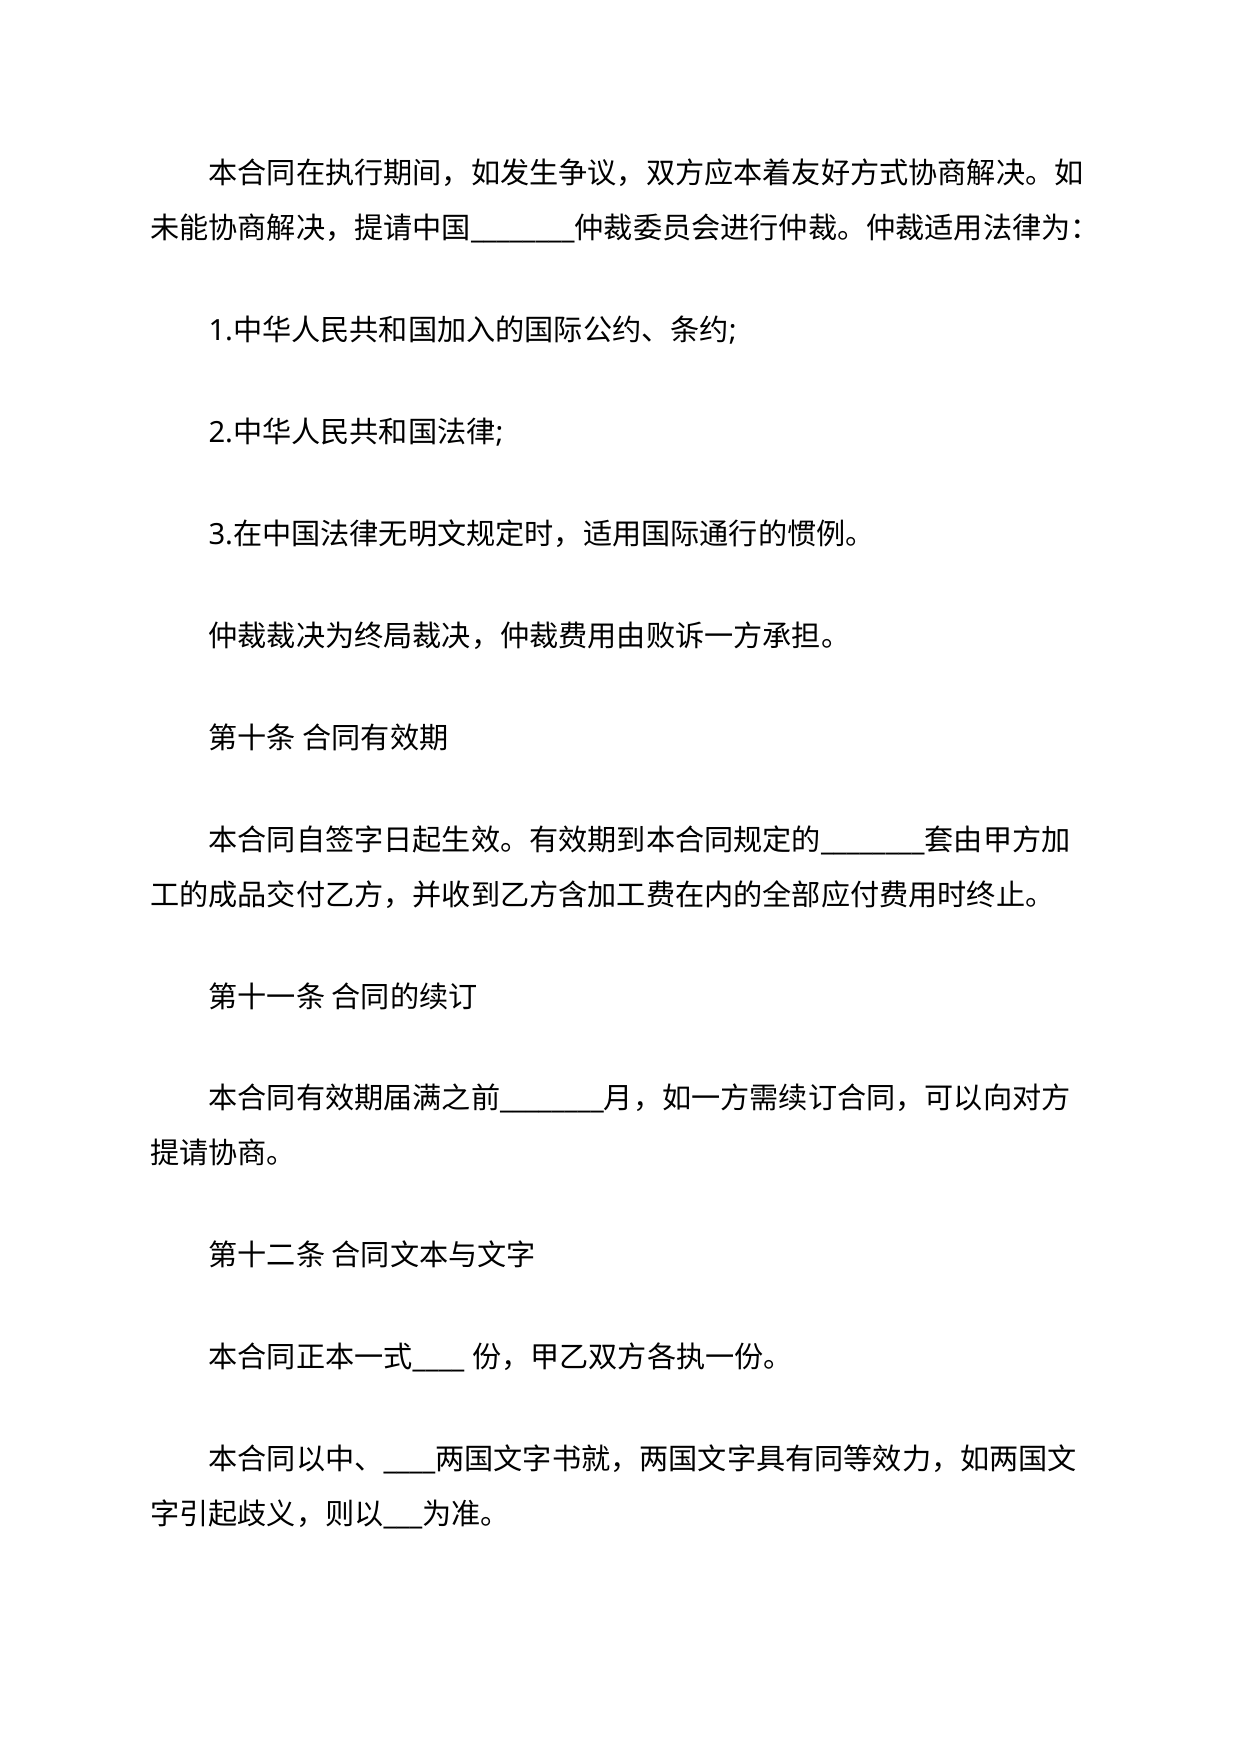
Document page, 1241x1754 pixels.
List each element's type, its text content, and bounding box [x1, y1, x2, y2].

text 仲裁裁决为终局裁决，仲裁费用由败诉一方承担。 [150, 613, 1090, 655]
text 2.中华人民共和国法律; [150, 409, 1090, 451]
text 本合同在执行期间，如发生争议，双方应本着友好方式协商解决。如未能协商解决，提请中国________仲裁委员会进行仲裁。仲裁适用法律为： [150, 150, 1090, 247]
text 第十二条 合同文本与文字 [150, 1232, 1090, 1274]
text 第十条 合同有效期 [150, 714, 1090, 757]
text 本合同正本一式____ 份，甲乙双方各执一份。 [150, 1333, 1090, 1376]
text 本合同以中、____两国文字书就，两国文字具有同等效力，如两国文字引起歧义，则以___为准。 [150, 1435, 1090, 1533]
text 本合同自签字日起生效。有效期到本合同规定的________套由甲方加工的成品交付乙方，并收到乙方含加工费在内的全部应付费用时终止。 [150, 816, 1090, 914]
text 3.在中国法律无明文规定时，适用国际通行的惯例。 [150, 511, 1090, 553]
text 本合同有效期届满之前________月，如一方需续订合同，可以向对方提请协商。 [150, 1075, 1090, 1172]
text 第十一条 合同的续订 [150, 973, 1090, 1015]
text 1.中华人民共和国加入的国际公约、条约; [150, 307, 1090, 349]
